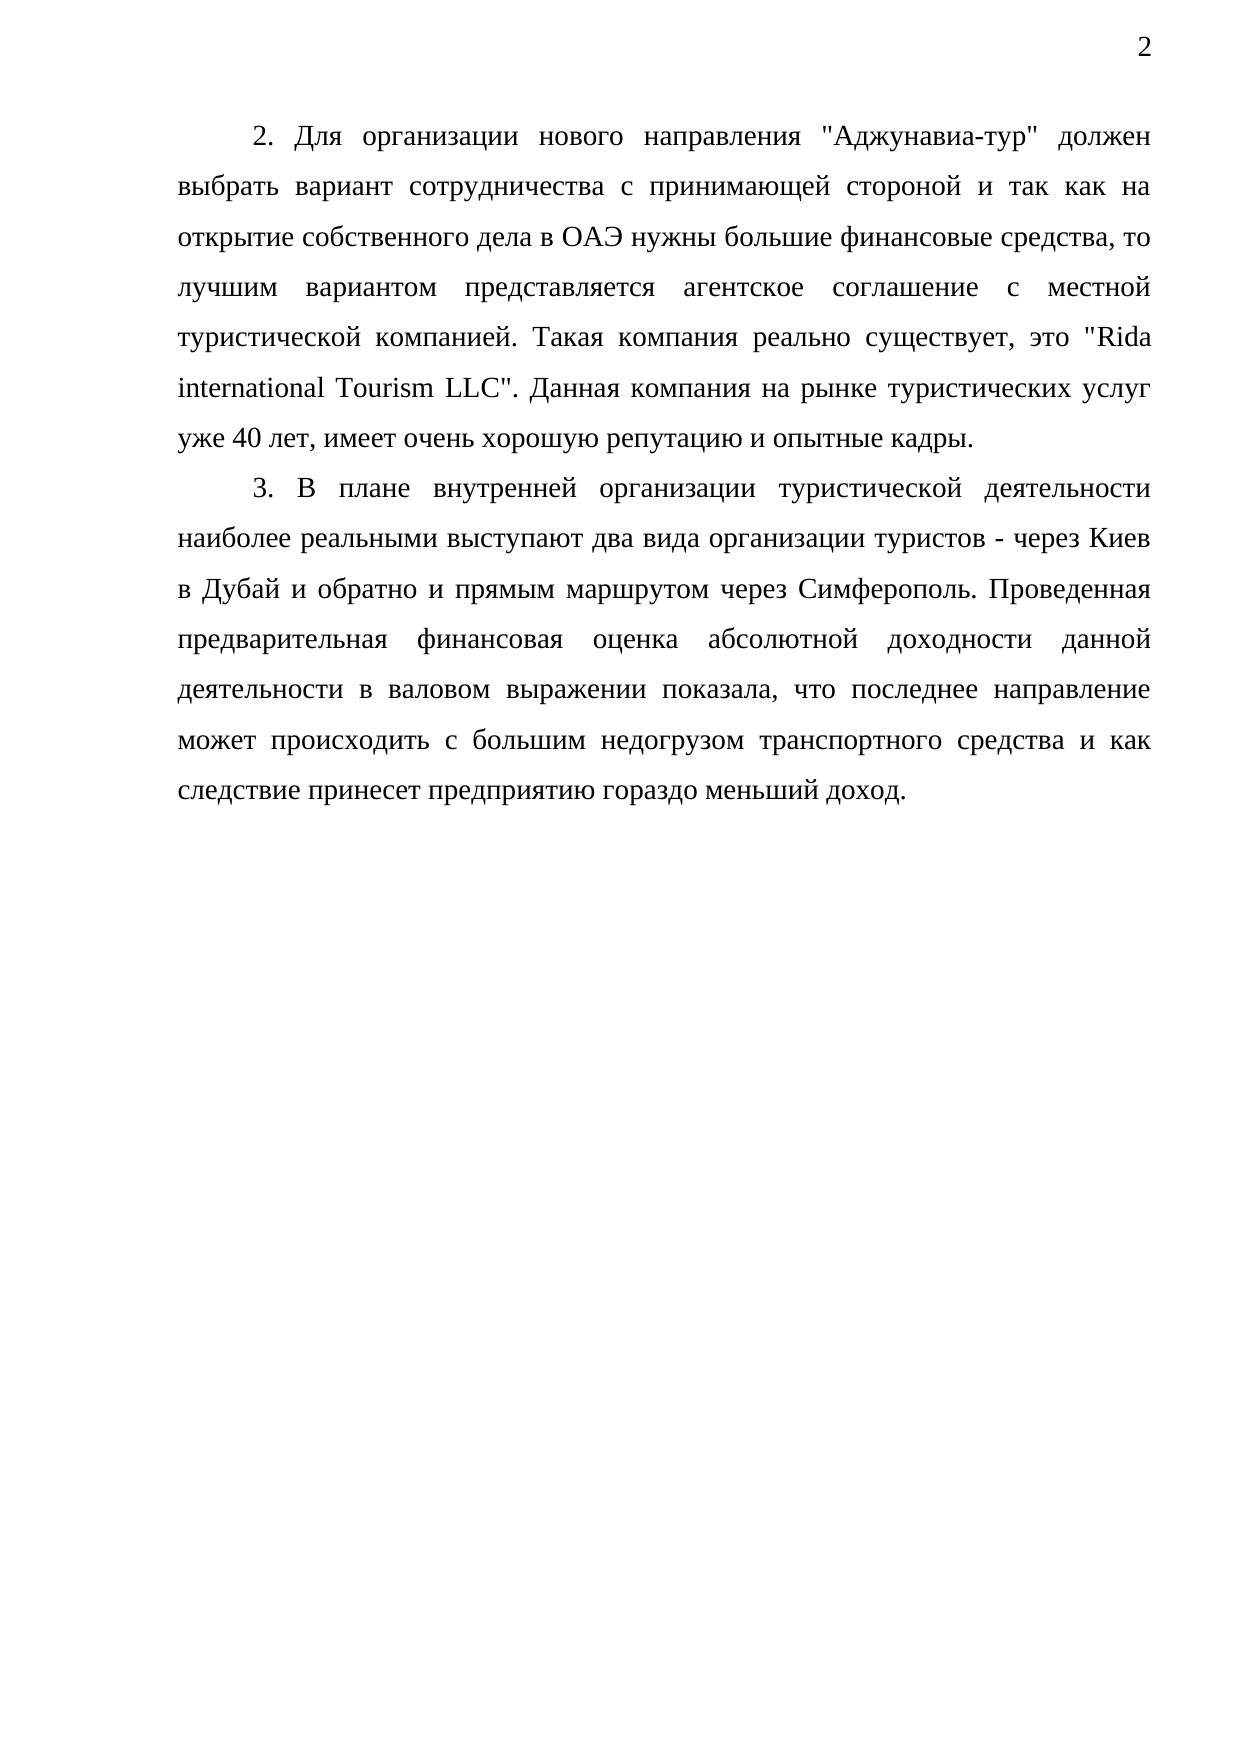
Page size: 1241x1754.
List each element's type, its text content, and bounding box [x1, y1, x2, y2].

text 2. Для организации нового направления "Аджунавиа-тур" должен выбрать вариант сотрудничества с принимающей стороной и так как на открытие собственного дела в ОАЭ нужны большие финансовые средства, то лучшим вариантом представляется агентское соглашение с местной туристической компанией. Такая компания реально существует, это "Rida international Tourism LLC". Данная компания на рынке туристических услуг уже 40 лет, имеет очень хорошую репутацию и опытные кадры. [177, 118, 1152, 453]
text 3. В плане внутренней организации туристической деятельности наиболее реальными выступают два вида организации туристов - через Киев в Дубай и обратно и прямым маршрутом через Симферополь. Проведенная предварительная финансовая оценка абсолютной доходности данной деятельности в валовом выражении показала, что последнее направление может происходить с большим недогрузом транспортного средства и как следствие принесет предприятию гораздо меньший доход. [177, 470, 1152, 806]
